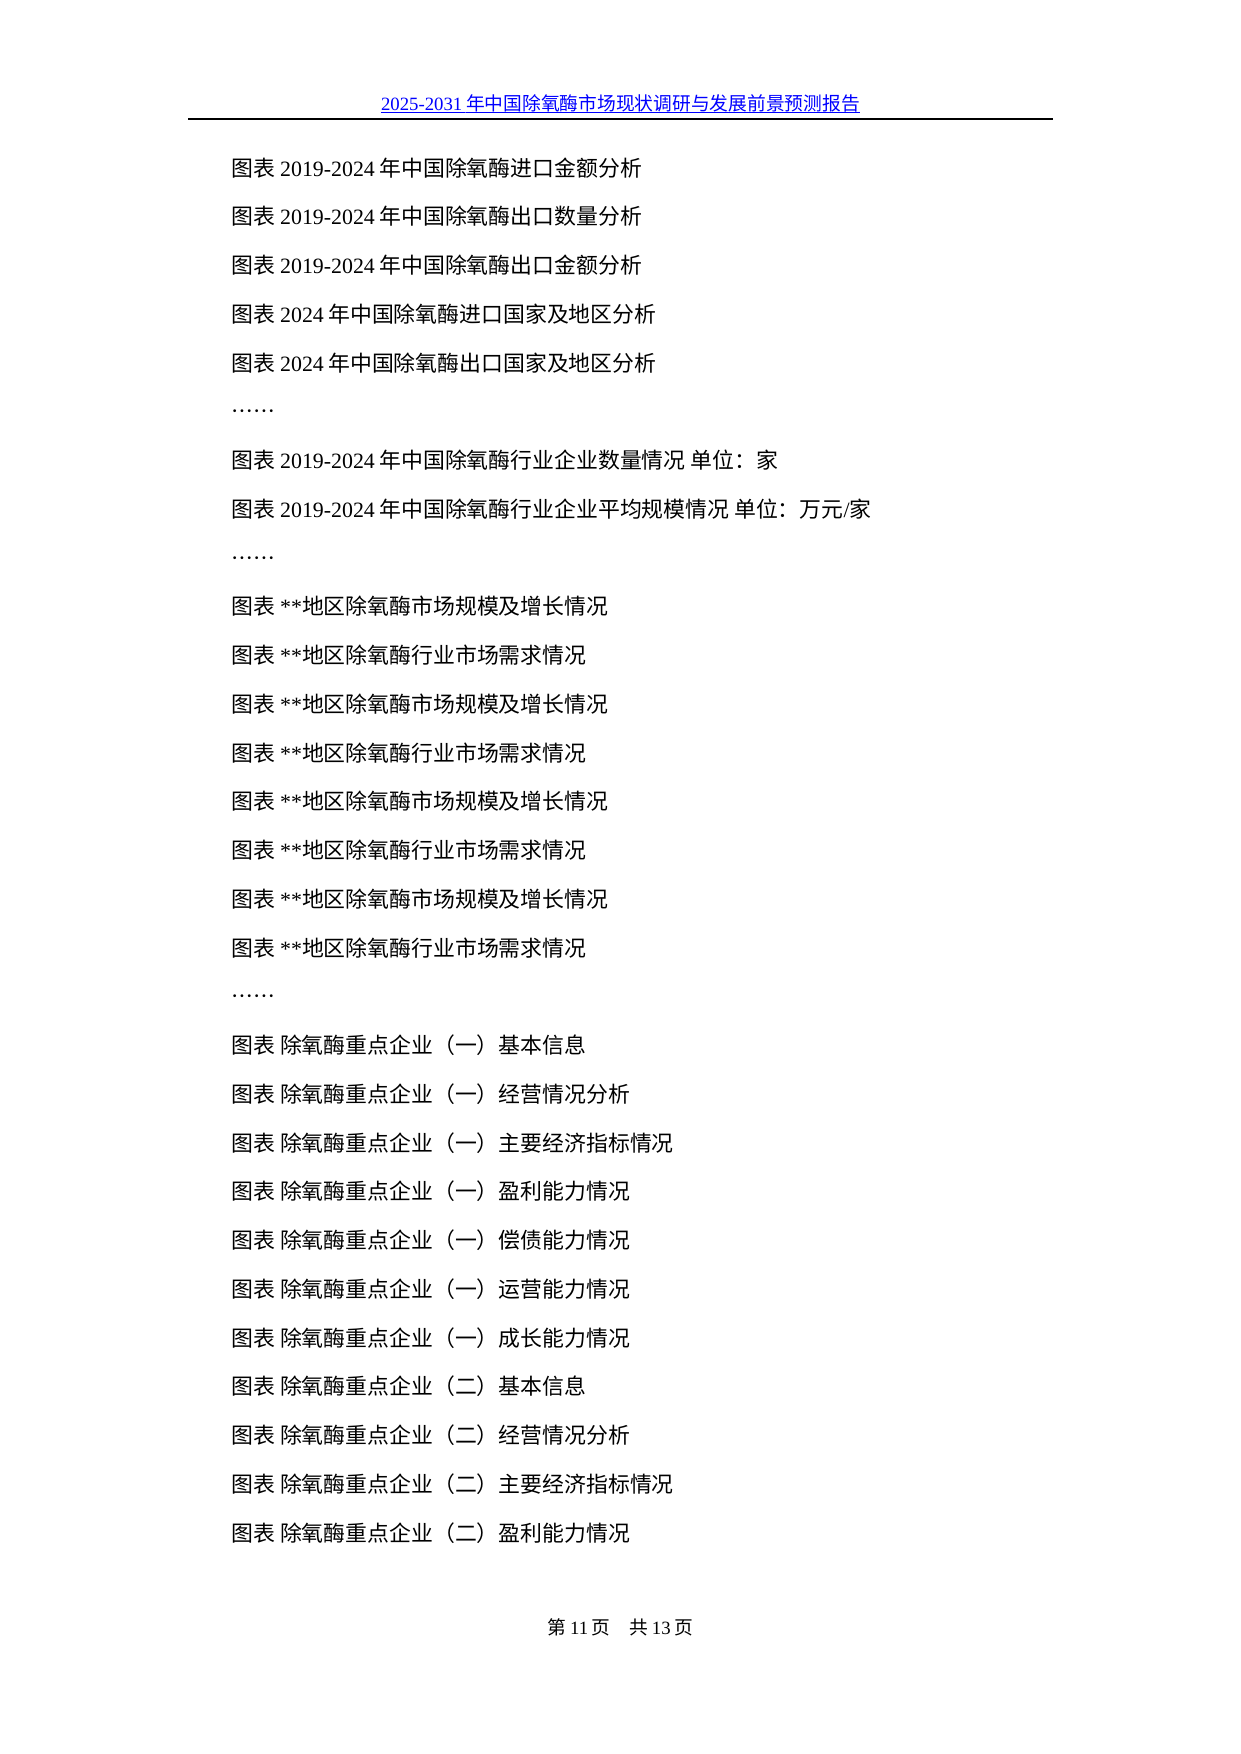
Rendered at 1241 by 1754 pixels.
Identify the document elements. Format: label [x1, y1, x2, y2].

text [187, 150, 1053, 1548]
